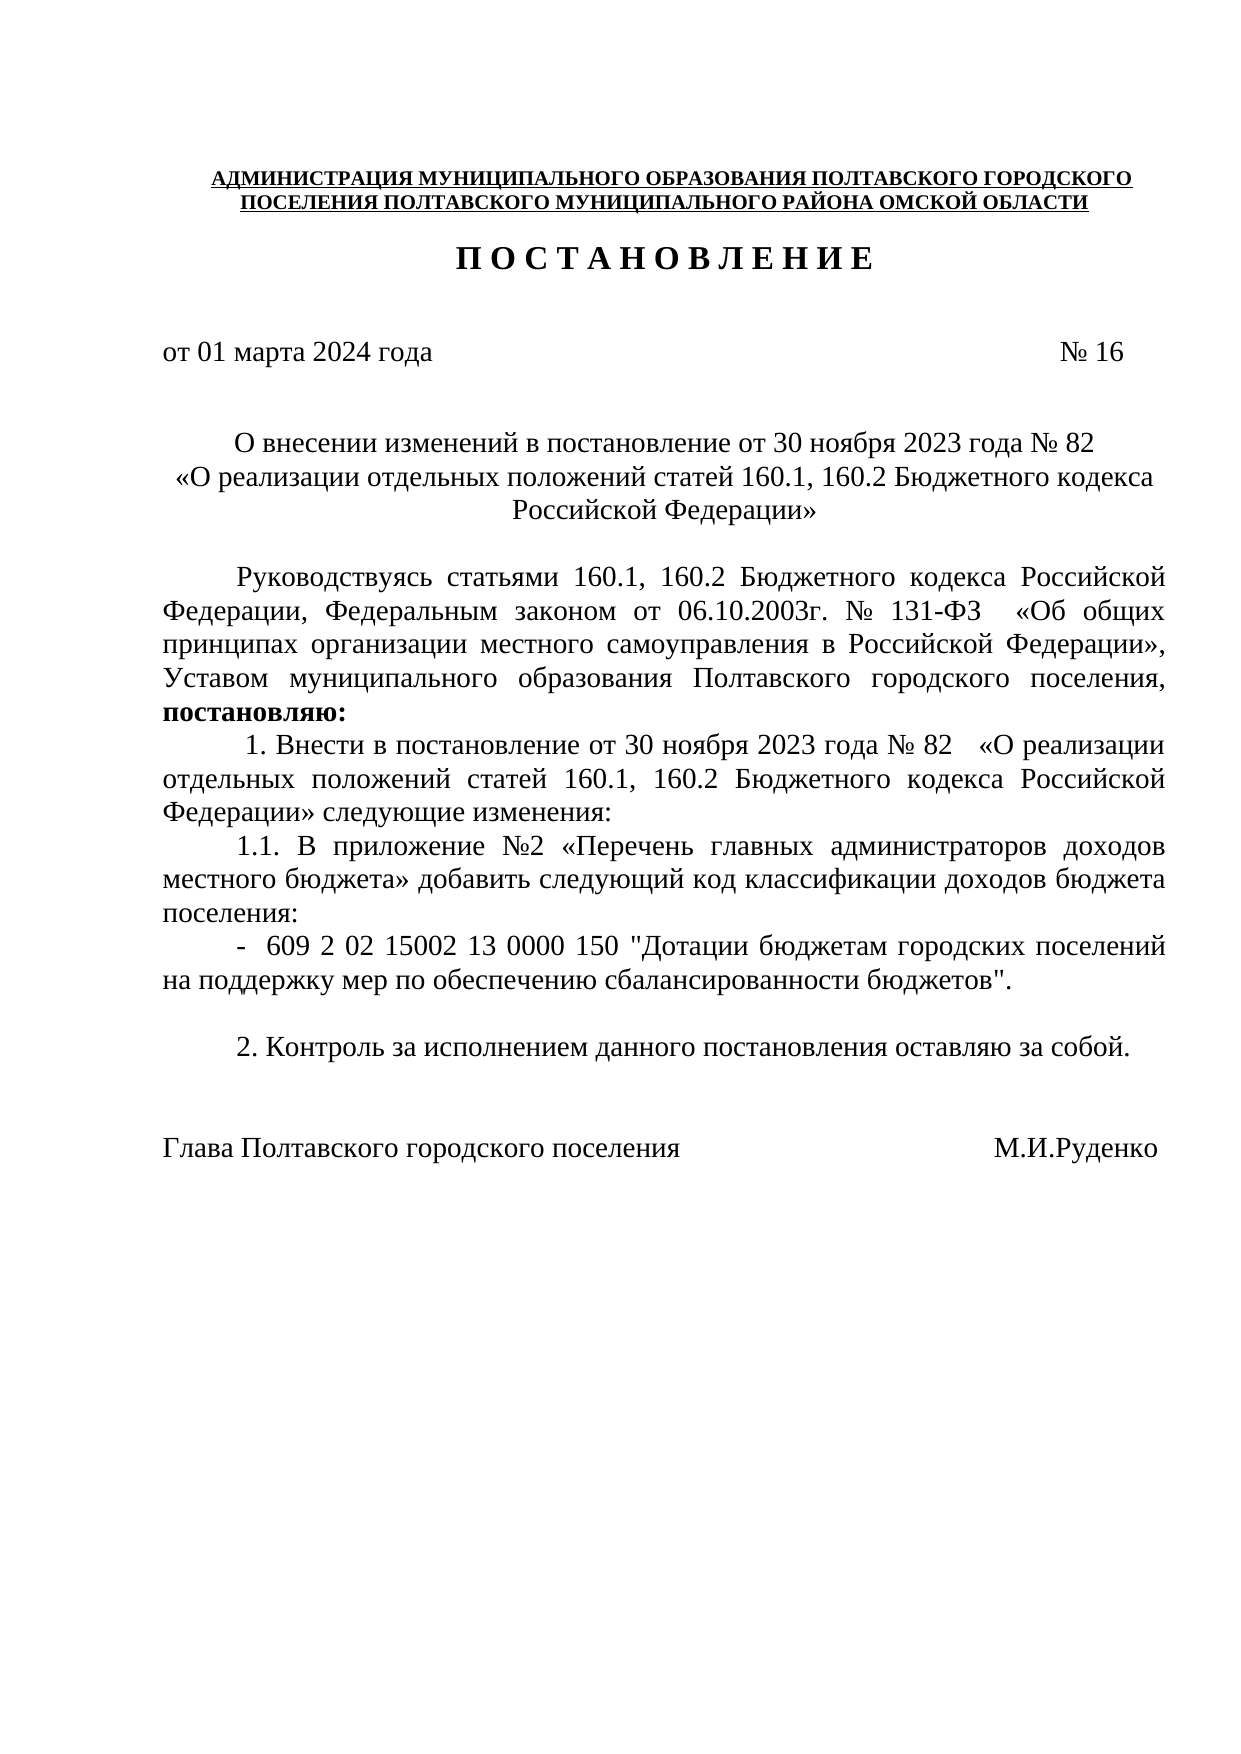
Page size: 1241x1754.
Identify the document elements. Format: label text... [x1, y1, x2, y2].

title АДМИНИСТРАЦИЯ МУНИЦИПАЛЬНОГО ОБРАЗОВАНИЯ ПОЛТАВСКОГО ГОРОДСКОГО ПОСЕЛЕНИЯ ПОЛТАВСКОГО МУНИЦИПАЛЬНОГО РАЙОНА ОМСКОЙ ОБЛАСТИ [162, 166, 1166, 214]
text Глава Полтавского городского поселения М.И.Руденко [162, 1130, 1166, 1163]
text 1.1. В приложение №2 «Перечень главных администраторов доходов местного бюджета» добавить следующий код классификации доходов бюджета поселения: [162, 828, 1166, 928]
text - 609 2 02 15002 13 0000 150 "Дотации бюджетам городских поселений на поддержку мер по обеспечению сбалансированности бюджетов". [162, 928, 1166, 996]
text от 01 марта 2024 года № 16 [162, 334, 1166, 368]
text О внесении изменений в постановление от 30 ноября 2023 года № 82 «О реализации отдельных положений статей 160.1, 160.2 Бюджетного кодекса [162, 425, 1166, 492]
text 2. Контроль за исполнением данного постановления оставляю за собой. [162, 1029, 1166, 1063]
text 1. Внести в постановление от 30 ноября 2023 года № 82 «О реализации отдельных положений статей 160.1, 160.2 Бюджетного кодекса Российской Федерации» следующие изменения: [162, 727, 1166, 828]
text Российской Федерации» [162, 492, 1166, 526]
title П О С Т А Н О В Л Е Н И Е [162, 238, 1166, 277]
text Руководствуясь статьями 160.1, 160.2 Бюджетного кодекса Российской Федерации, Федеральным законом от 06.10.2003г. № 131-ФЗ «Об общих принципах организации местного самоуправления в Российской Федерации», Уставом муниципального образования Полтавского городского поселения, постановляю: [162, 559, 1166, 727]
